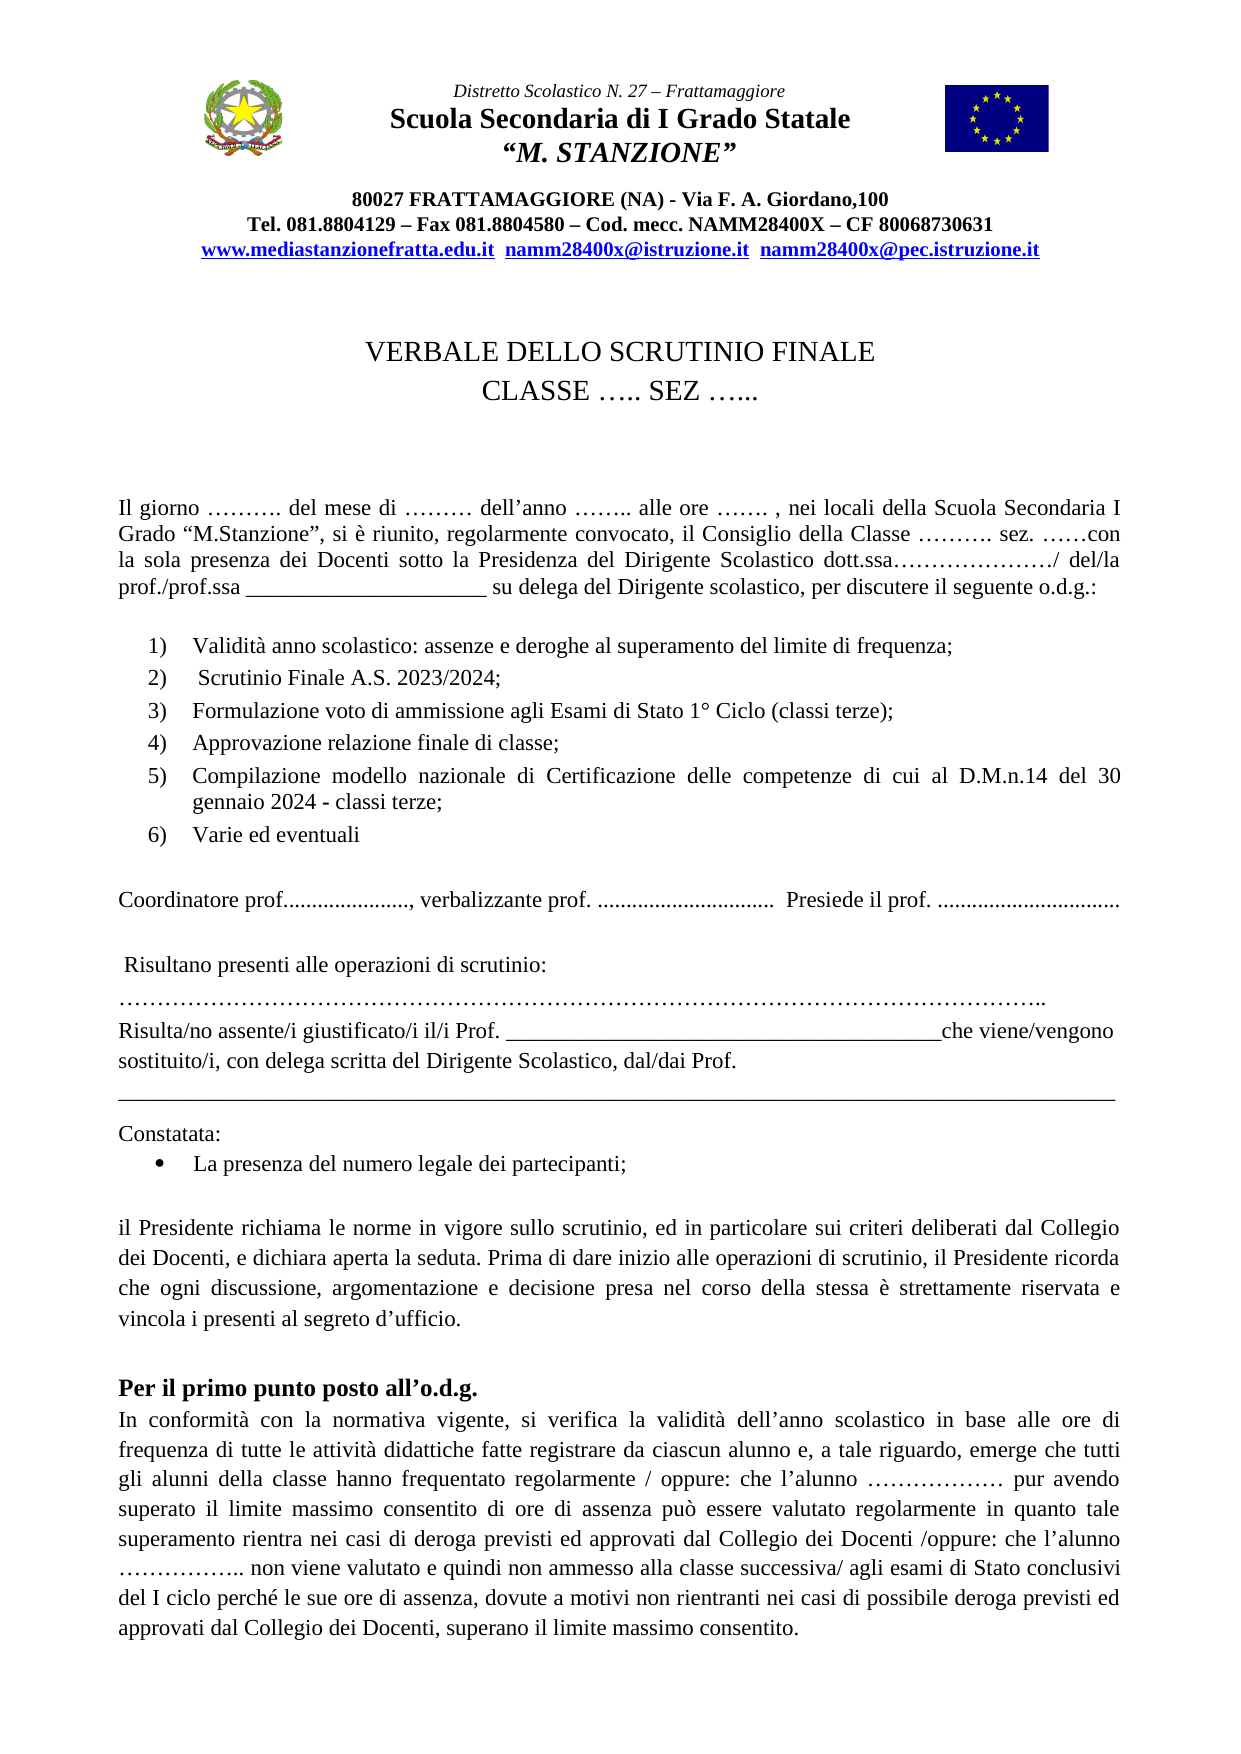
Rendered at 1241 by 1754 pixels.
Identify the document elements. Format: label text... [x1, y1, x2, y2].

list Formulazione voto di ammissione agli Esami di Stato 1° Ciclo (classi terze); [148, 697, 1122, 723]
text Il giorno ………. del mese di ……… dell’anno …….. alle ore ……. , nei locali della Scuola Secondaria I Grado “M.Stanzione”, si è riunito, regolarmente convocato, il Consiglio della Classe ………. sez. ……con la sola presenza dei Docenti sotto la Presidenza del Dirigente Scolastico dott.ssa…………………/ del/la prof./prof.ssa _____________________ su delega del Dirigente scolastico, per discutere il seguente o.d.g.: [118, 494, 1122, 599]
text Risultano presenti alle operazioni di scrutinio: [118, 951, 1122, 978]
text VERBALE DELLO SCRUTINIO FINALE [118, 334, 1122, 368]
text Risulta/no assente/i giustificato/i il/i Prof. ______________________________________che viene/vengono sostituito/i, con delega scritta del Dirigente Scolastico, dal/dai Prof. _______________________________________________________________________________________ [118, 1017, 1122, 1103]
list Scrutinio Finale A.S. 2023/2024; [148, 664, 1122, 691]
list La presenza del numero legale dei partecipanti; [156, 1150, 1122, 1176]
table_header Distretto Scolastico N. 27 – Frattamaggiore Scuola Secondaria di I Grado Statale “M. STANZIONE” [369, 59, 871, 177]
text il Presidente richiama le norme in vigore sullo scrutinio, ed in particolare sui criteri deliberati dal Collegio dei Docenti, e dichiara aperta la seduta. Prima di dare inizio alle operazioni di scrutinio, il Presidente ricorda che ogni discussione, argomentazione e decisione presa nel corso della stessa è strettamente riservata e vincola i presenti al segreto d’ufficio. [118, 1214, 1122, 1331]
picture [204, 80, 283, 156]
text Constatata: [118, 1120, 1122, 1146]
list Compilazione modello nazionale di Certificazione delle competenze di cui al D.M.n.14 del 30 gennaio 2024 - classi terze; [148, 762, 1122, 815]
list Approvazione relazione finale di classe; [148, 729, 1122, 756]
text Per il primo punto posto all’o.d.g. [118, 1373, 1122, 1402]
table_header [871, 59, 1122, 177]
text Coordinatore prof......................, verbalizzante prof. ............................... Presiede il prof. ................................ [118, 886, 1122, 913]
text CLASSE ….. SEZ …... [118, 373, 1122, 406]
list Validità anno scolastico: assenze e deroghe al superamento del limite di frequenza; [148, 632, 1122, 658]
table_header [118, 59, 369, 177]
text ………………………………………………………………………………………………………….. [118, 984, 1122, 1010]
text In conformità con la normativa vigente, si verifica la validità dell’anno scolastico in base alle ore di frequenza di tutte le attività didattiche fatte registrare da ciascun alunno e, a tale riguardo, emerge che tutti gli alunni della classe hanno frequentato regolarmente / oppure: che l’alunno ……………… pur avendo superato il limite massimo consentito di ore di assenza può essere valutato regolarmente in quanto tale superamento rientra nei casi di deroga previsti ed approvati dal Collegio dei Docenti /oppure: che l’alunno …………….. non viene valutato e quindi non ammesso alla classe successiva/ agli esami di Stato conclusivi del I ciclo perché le sue ore di assenza, dovute a motivi non rientranti nei casi di possibile deroga previsti ed approvati dal Collegio dei Docenti, superano il limite massimo consentito. [118, 1406, 1122, 1640]
table_cell 80027 FRATTAMAGGIORE (NA) - Via F. A. Giordano,100 Tel. 081.8804129 – Fax 081.8804580 – Cod. mecc. NAMM28400X – CF 80068730631 www.mediastanzionefratta.edu.it namm28400x@istruzione.it namm28400x@pec.istruzione.it [118, 177, 1122, 296]
list Varie ed eventuali [148, 821, 1122, 847]
